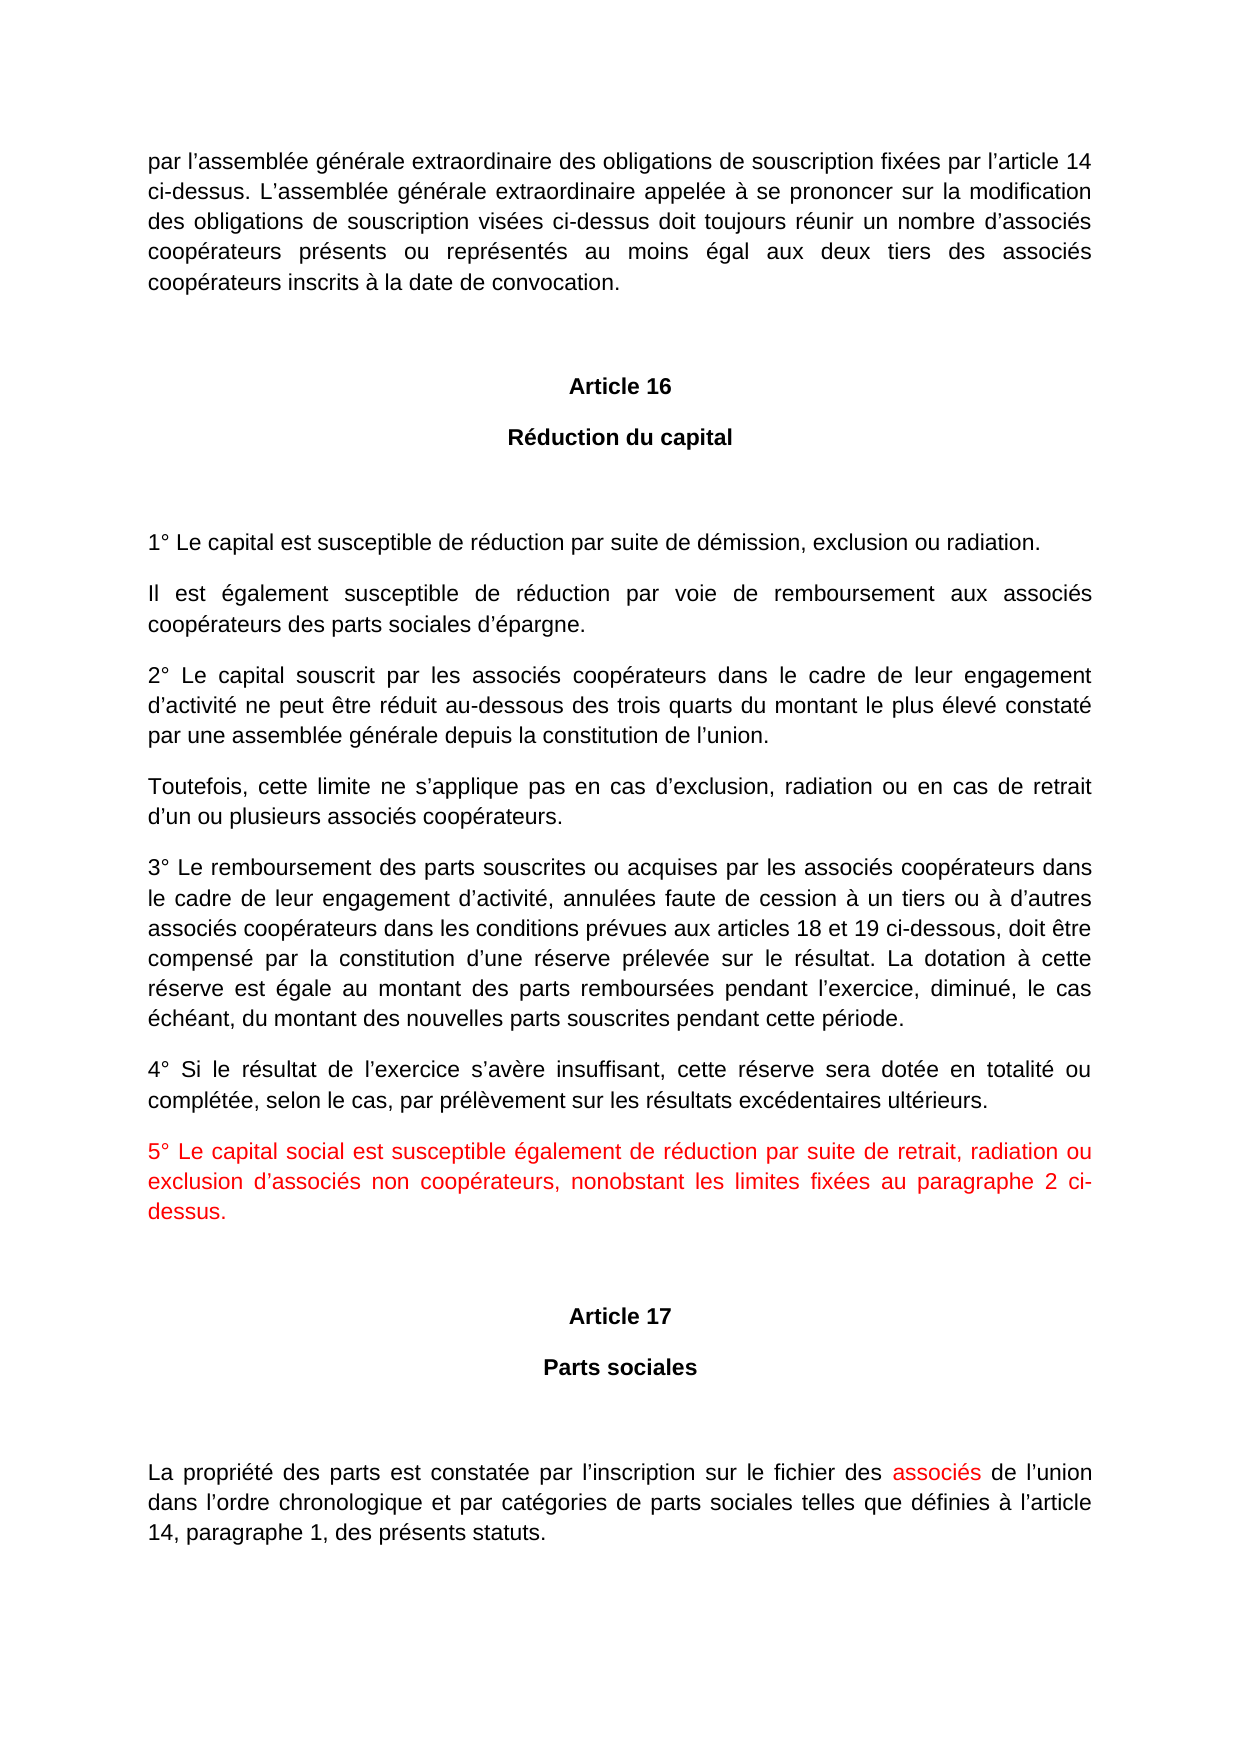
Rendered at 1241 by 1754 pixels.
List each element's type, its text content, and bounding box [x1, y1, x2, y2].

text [148, 148, 1093, 295]
text Il est également susceptible de réduction par voie de remboursement aux associés coopérateurs des parts sociales d’épargne. [148, 580, 1093, 637]
text 3° Le remboursement des parts souscrites ou acquises par les associés coopérateurs dans le cadre de leur engagement d’activité, annulées faute de cession à un tiers ou à d’autres associés coopérateurs dans les conditions prévues aux articles 18 et 19 ci-dessous, doit être compensé par la constitution d’une réserve prélevée sur le résultat. La dotation à cette réserve est égale au montant des parts remboursées pendant l’exercice, diminué, le cas échéant, du montant des nouvelles parts souscrites pendant cette période. [148, 854, 1093, 1032]
text Réduction du capital [148, 424, 1093, 451]
text 1° Le capital est susceptible de réduction par suite de démission, exclusion ou radiation. [148, 529, 1093, 556]
text 4° Si le résultat de l’exercice s’avère insuffisant, cette réserve sera dotée en totalité ou complétée, selon le cas, par prélèvement sur les résultats excédentaires ultérieurs. [148, 1056, 1093, 1113]
text 5° Le capital social est susceptible également de réduction par suite de retrait, radiation ou exclusion d’associés non coopérateurs, nonobstant les limites fixées au paragraphe 2 ci-dessus. [148, 1138, 1093, 1224]
text La propriété des parts est constatée par l’inscription sur le fichier des associés de l’union dans l’ordre chronologique et par catégories de parts sociales telles que définies à l’article 14, paragraphe 1, des présents statuts. [148, 1459, 1093, 1546]
text 2° Le capital souscrit par les associés coopérateurs dans le cadre de leur engagement d’activité ne peut être réduit au-dessous des trois quarts du montant le plus élevé constaté par une assemblée générale depuis la constitution de l’union. [148, 662, 1093, 748]
text Parts sociales [148, 1354, 1093, 1380]
text Toutefois, cette limite ne s’applique pas en cas d’exclusion, radiation ou en cas de retrait d’un ou plusieurs associés coopérateurs. [148, 773, 1093, 829]
text Article 16 [148, 373, 1093, 400]
text Article 17 [148, 1303, 1093, 1329]
